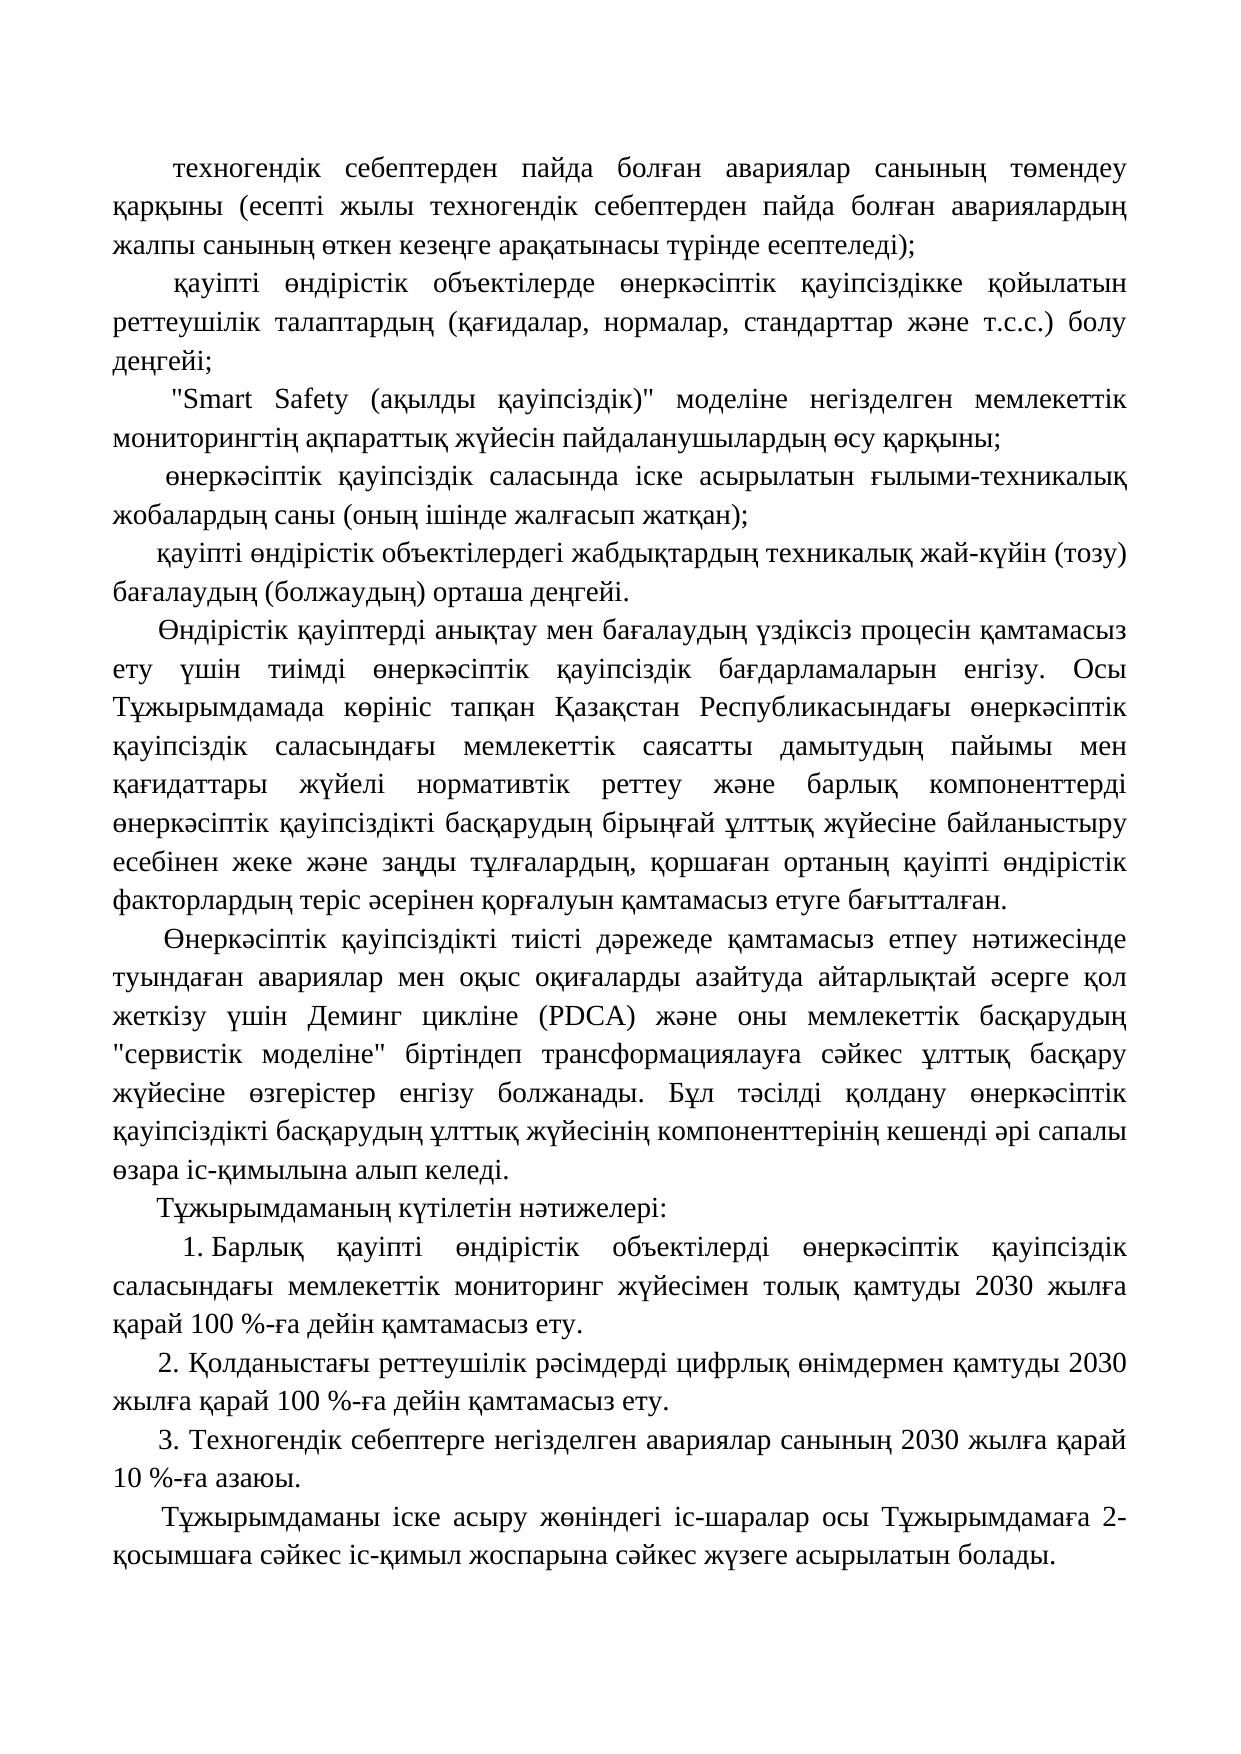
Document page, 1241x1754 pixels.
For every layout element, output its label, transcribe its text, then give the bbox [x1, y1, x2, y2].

text Өнеркәсіптік қауіпсіздікті тиісті дәрежеде қамтамасыз етпеу нәтижесінде туындаған авариялар мен оқыс оқиғаларды азайтуда айтарлықтай әсерге қол жеткізу үшін Деминг цикліне (PDCA) және оны мемлекеттік басқарудың "сервистік моделіне" біртіндеп трансформациялауға сәйкес ұлттық басқару жүйесіне өзгерістер енгізу болжанады. Бұл тәсілді қолдану өнеркәсіптік қауіпсіздікті басқарудың ұлттық жүйесінің компоненттерінің кешенді әрі сапалы өзара іс-қимылына алып келеді. [112, 921, 1128, 1186]
text 2. Қолданыстағы реттеушілік рәсімдерді цифрлық өнімдермен қамтуды 2030 жылға қарай 100 %-ға дейін қамтамасыз ету. [112, 1345, 1128, 1417]
text 1. Барлық қауіпті өндірістік объектілерді өнеркәсіптік қауіпсіздік саласындағы мемлекеттік мониторинг жүйесімен толық қамтуды 2030 жылға қарай 100 %-ға дейін қамтамасыз ету. [112, 1229, 1128, 1340]
text Өндірістік қауіптерді анықтау мен бағалаудың үздіксіз процесін қамтамасыз ету үшін тиімді өнеркәсіптік қауіпсіздік бағдарламаларын енгізу. Осы Тұжырымдамада көрініс тапқан Қазақстан Республикасындағы өнеркәсіптік қауіпсіздік саласындағы мемлекеттік саясатты дамытудың пайымы мен қағидаттары жүйелі нормативтік реттеу және барлық компоненттерді өнеркәсіптік қауіпсіздікті басқарудың бірыңғай ұлттық жүйесіне байланыстыру есебінен жеке және заңды тұлғалардың, қоршаған ортаның қауіпті өндірістік факторлардың теріс әсерінен қорғалуын қамтамасыз етуге бағытталған. [112, 612, 1128, 916]
text қауіпті өндірістік объектілерде өнеркәсіптік қауіпсіздікке қойылатын реттеушілік талаптардың (қағидалар, нормалар, стандарттар және т.с.с.) болу деңгейі; [112, 266, 1128, 376]
text өнеркәсіптік қауіпсіздік саласында іске асырылатын ғылыми-техникалық жобалардың саны (оның ішінде жалғасып жатқан); [112, 458, 1128, 530]
text Тұжырымдаманы іске асыру жөніндегі іс-шаралар осы Тұжырымдамаға 2-қосымшаға сәйкес іс-қимыл жоспарына сәйкес жүзеге асырылатын болады. [112, 1499, 1128, 1571]
text техногендік себептерден пайда болған авариялар санының төмендеу қарқыны (есепті жылы техногендік себептерден пайда болған авариялардың жалпы санының өткен кезеңге арақатынасы түрінде есептеледі); [112, 150, 1128, 261]
text "Smart Safety (ақылды қауіпсіздік)" моделіне негізделген мемлекеттік мониторингтің ақпараттық жүйесін пайдаланушылардың өсу қарқыны; [112, 381, 1128, 453]
text Тұжырымдаманың күтілетін нәтижелері: [112, 1191, 1128, 1224]
text қауіпті өндірістік объектілердегі жабдықтардың техникалық жай-күйін (тозу) бағалаудың (болжаудың) орташа деңгейі. [112, 535, 1128, 607]
text 3. Техногендік себептерге негізделген авариялар санының 2030 жылға қарай 10 %-ға азаюы. [112, 1422, 1128, 1494]
